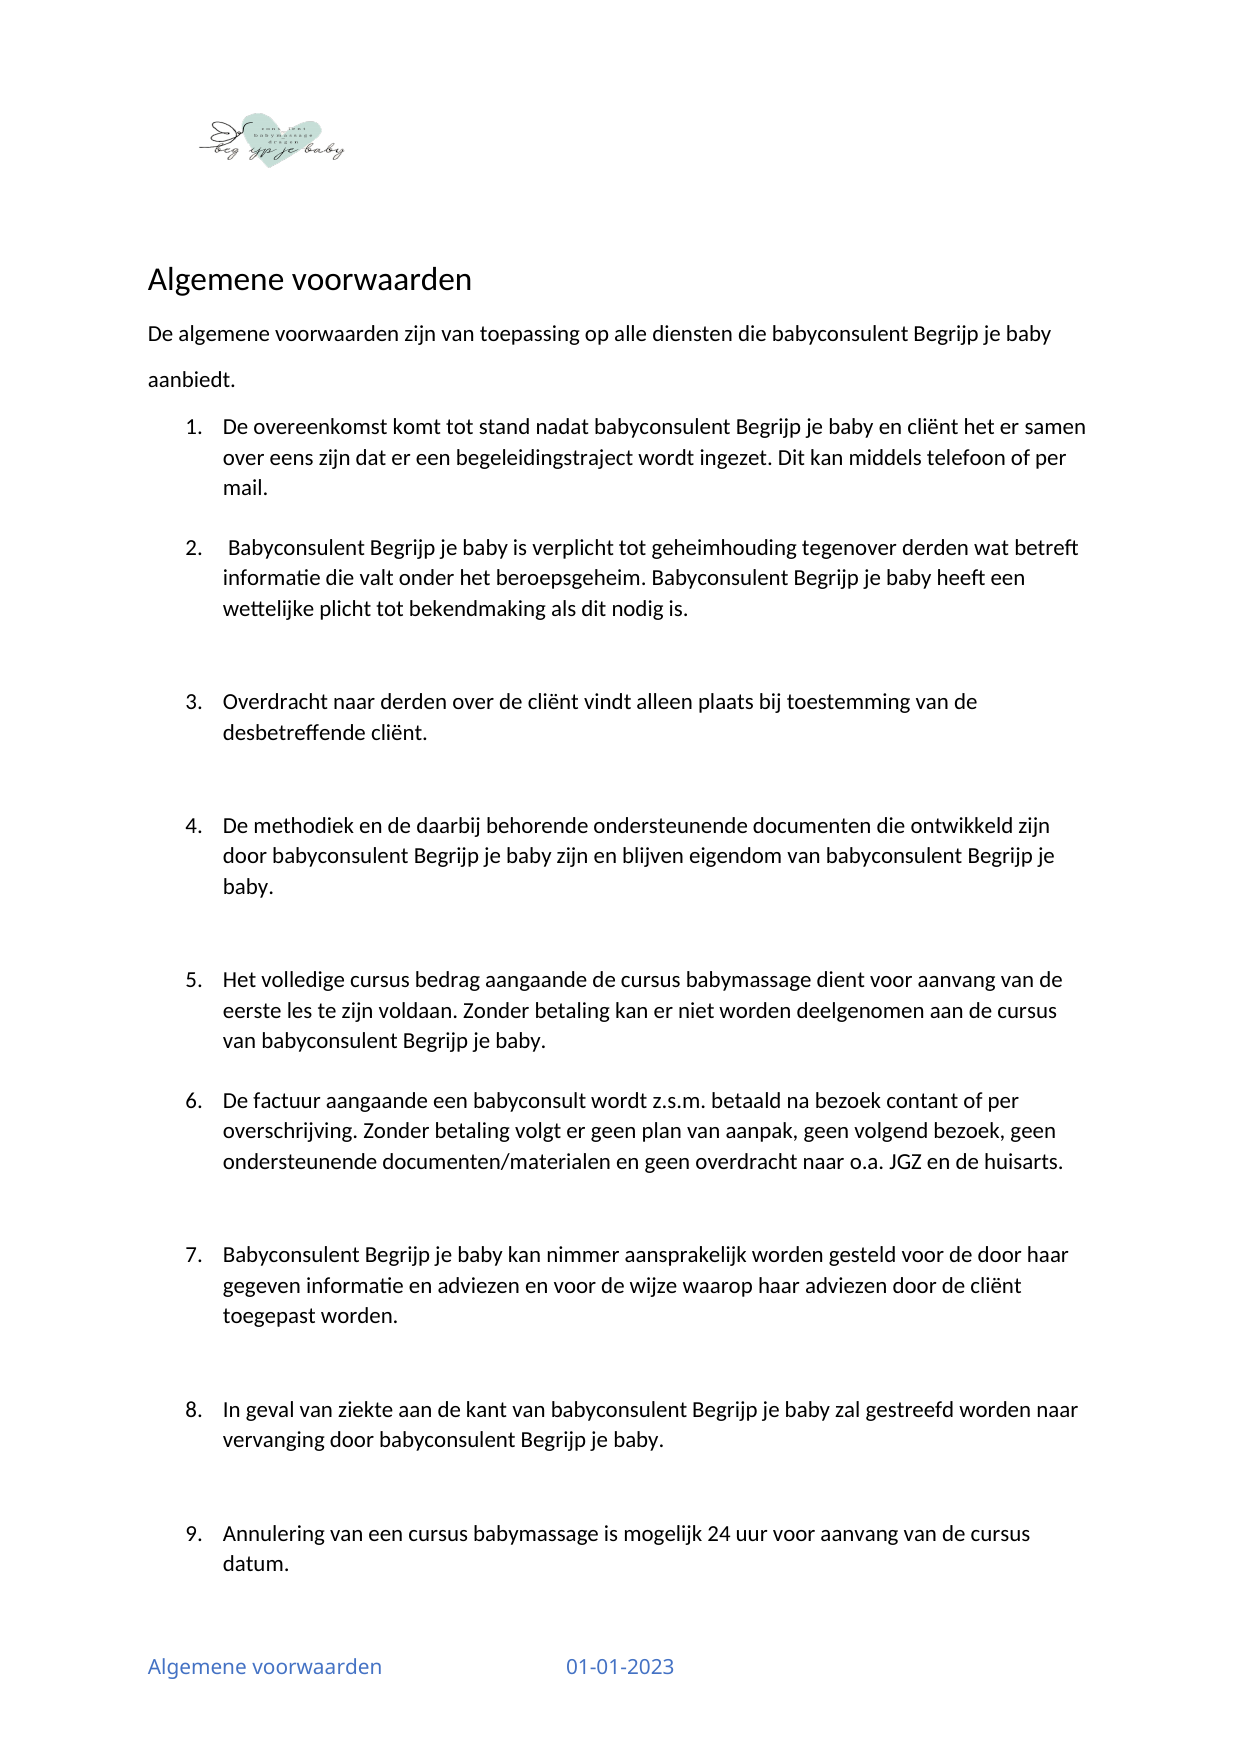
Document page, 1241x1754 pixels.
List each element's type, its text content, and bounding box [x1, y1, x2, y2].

list De overeenkomst komt tot stand nadat babyconsulent Begrijp je baby en cliënt het er samen over eens zijn dat er een begeleidingstraject wordt ingezet. Dit kan middels telefoon of per mail. [185, 412, 1093, 501]
list In geval van ziekte aan de kant van babyconsulent Begrijp je baby zal gestreefd worden naar vervanging door babyconsulent Begrijp je baby. [185, 1395, 1093, 1453]
text De algemene voorwaarden zijn van toepassing op alle diensten die babyconsulent Begrijp je baby [148, 319, 1093, 347]
text Algemene voorwaarden [148, 258, 1093, 299]
list De factuur aangaande een babyconsult wordt z.s.m. betaald na bezoek contant of per overschrijving. Zonder betaling volgt er geen plan van aanpak, geen volgend bezoek, geen ondersteunende documenten/materialen en geen overdracht naar o.a. JGZ en de huisarts. [185, 1086, 1093, 1175]
text aanbiedt. [148, 366, 1093, 393]
list Het volledige cursus bedrag aangaande de cursus babymassage dient voor aanvang van de eerste les te zijn voldaan. Zonder betaling kan er niet worden deelgenomen aan de cursus van babyconsulent Begrijp je baby. [185, 966, 1093, 1054]
list De methodiek en de daarbij behorende ondersteunende documenten die ontwikkeld zijn door babyconsulent Begrijp je baby zijn en blijven eigendom van babyconsulent Begrijp je baby. [185, 811, 1093, 900]
list Overdracht naar derden over de cliënt vindt alleen plaats bij toestemming van de desbetreffende cliënt. [185, 687, 1093, 746]
list Annulering van een cursus babymassage is mogelijk 24 uur voor aanvang van de cursus datum. [185, 1519, 1093, 1577]
picture [147, 73, 417, 230]
list Babyconsulent Begrijp je baby kan nimmer aansprakelijk worden gesteld voor de door haar gegeven informatie en adviezen en voor de wijze waarop haar adviezen door de cliënt toegepast worden. [185, 1241, 1093, 1329]
list Babyconsulent Begrijp je baby is verplicht tot geheimhouding tegenover derden wat betreft informatie die valt onder het beroepsgeheim. Babyconsulent Begrijp je baby heeft een wettelijke plicht tot bekendmaking als dit nodig is. [185, 533, 1093, 622]
